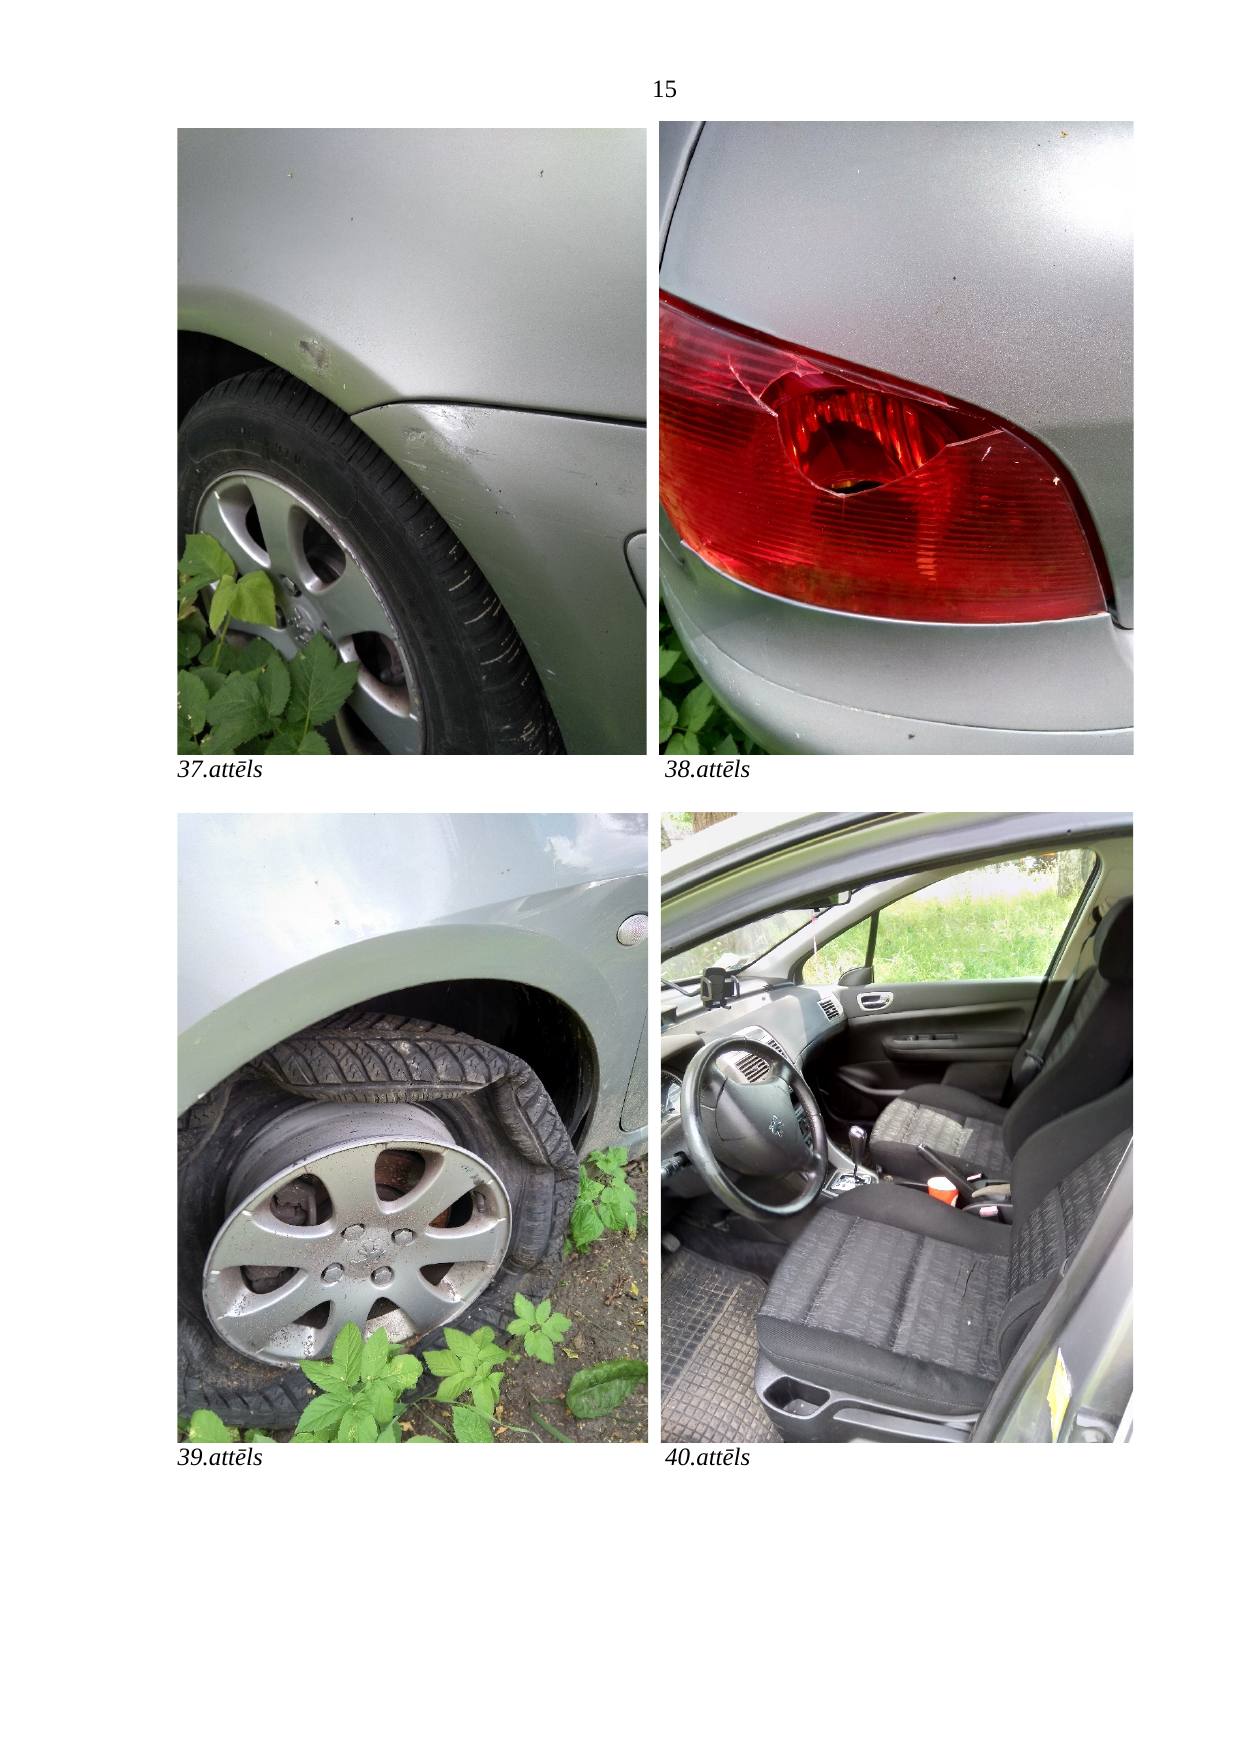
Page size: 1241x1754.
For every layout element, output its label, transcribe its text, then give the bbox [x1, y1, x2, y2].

text 39.attēls 40.attēls [177, 1442, 1152, 1471]
picture [177, 128, 647, 755]
picture [659, 121, 1134, 755]
picture [177, 813, 649, 1443]
text 37.attēls 38.attēls [177, 754, 1152, 783]
picture [660, 812, 1134, 1443]
